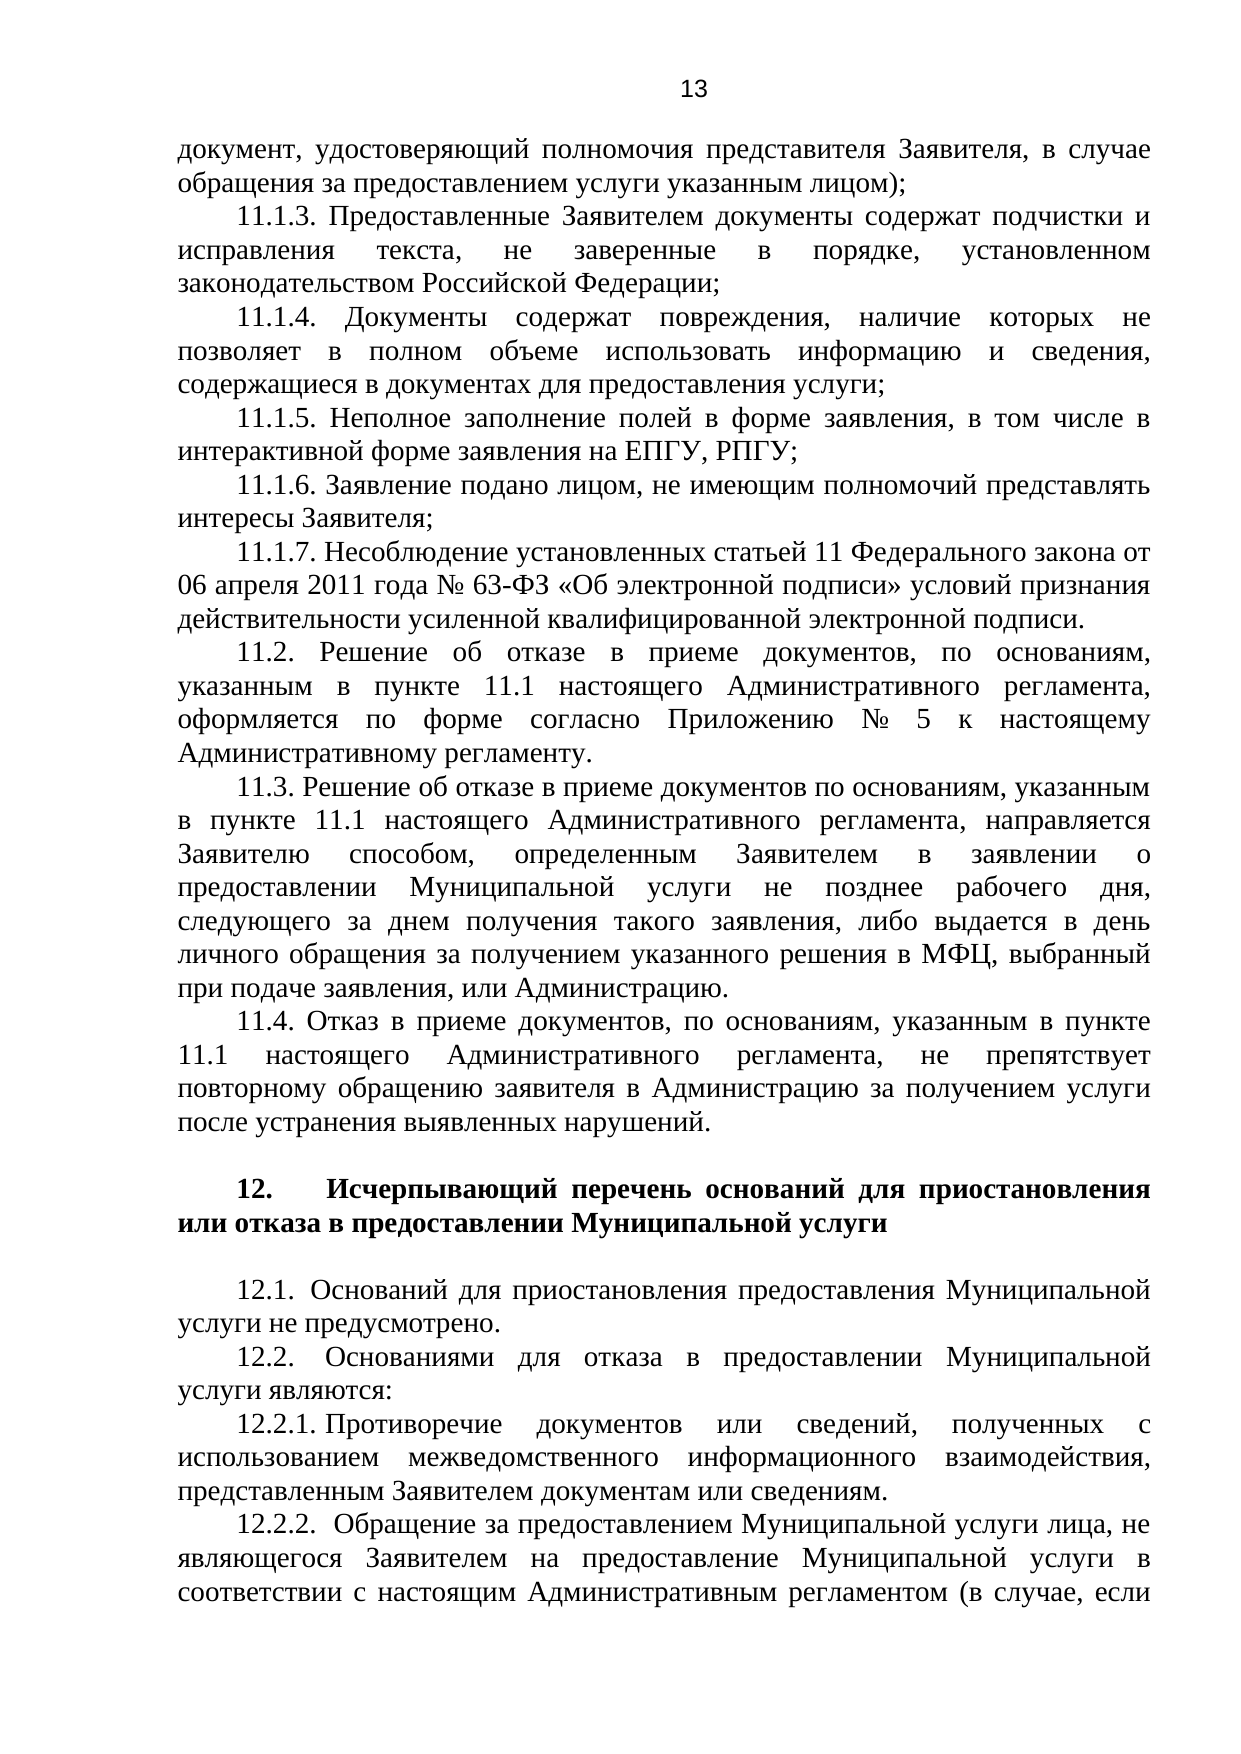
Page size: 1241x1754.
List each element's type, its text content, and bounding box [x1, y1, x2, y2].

text 11.1.3. Предоставленные Заявителем документы содержат подчистки и исправления текста, не заверенные в порядке, установленном законодательством Российской Федерации; [177, 198, 1152, 299]
text 11.1.7. Несоблюдение установленных статьей 11 Федерального закона от 06 апреля 2011 года № 63-ФЗ «Об электронной подписи» условий признания действительности усиленной квалифицированной электронной подписи. [177, 534, 1152, 634]
text 11.1.5. Неполное заполнение полей в форме заявления, в том числе в интерактивной форме заявления на ЕПГУ, РПГУ; [177, 400, 1152, 467]
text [177, 131, 1152, 198]
text 11.4. Отказ в приеме документов, по основаниям, указанным в пункте 11.1 настоящего Административного регламента, не препятствует повторному обращению заявителя в Администрацию за получением услуги после устранения выявленных нарушений. [177, 1003, 1152, 1138]
text 11.2. Решение об отказе в приеме документов, по основаниям, указанным в пункте 11.1 настоящего Административного регламента, оформляется по форме согласно Приложению № 5 к настоящему Административному регламенту. [177, 634, 1152, 769]
list Основаниями для отказа в предоставлении Муниципальной услуги являются: [177, 1339, 1152, 1406]
list Оснований для приостановления предоставления Муниципальной услуги не предусмотрено. [177, 1272, 1152, 1339]
text 11.1.4. Документы содержат повреждения, наличие которых не позволяет в полном объеме использовать информацию и сведения, содержащиеся в документах для предоставления услуги; [177, 299, 1152, 400]
list Противоречие документов или сведений, полученных с использованием межведомственного информационного взаимодействия, представленным Заявителем документам или сведениям. [177, 1406, 1152, 1507]
text 11.3. Решение об отказе в приеме документов по основаниям, указанным в пункте 11.1 настоящего Административного регламента, направляется Заявителю способом, определенным Заявителем в заявлении о предоставлении Муниципальной услуги не позднее рабочего дня, следующего за днем получения такого заявления, либо выдается в день личного обращения за получением указанного решения в МФЦ, выбранный при подаче заявления, или Администрацию. [177, 769, 1152, 1003]
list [177, 1507, 1152, 1607]
text 11.1.6. Заявление подано лицом, не имеющим полномочий представлять интересы Заявителя; [177, 467, 1152, 534]
list Исчерпывающий перечень оснований для приостановления или отказа в предоставлении Муниципальной услуги [177, 1171, 1152, 1238]
